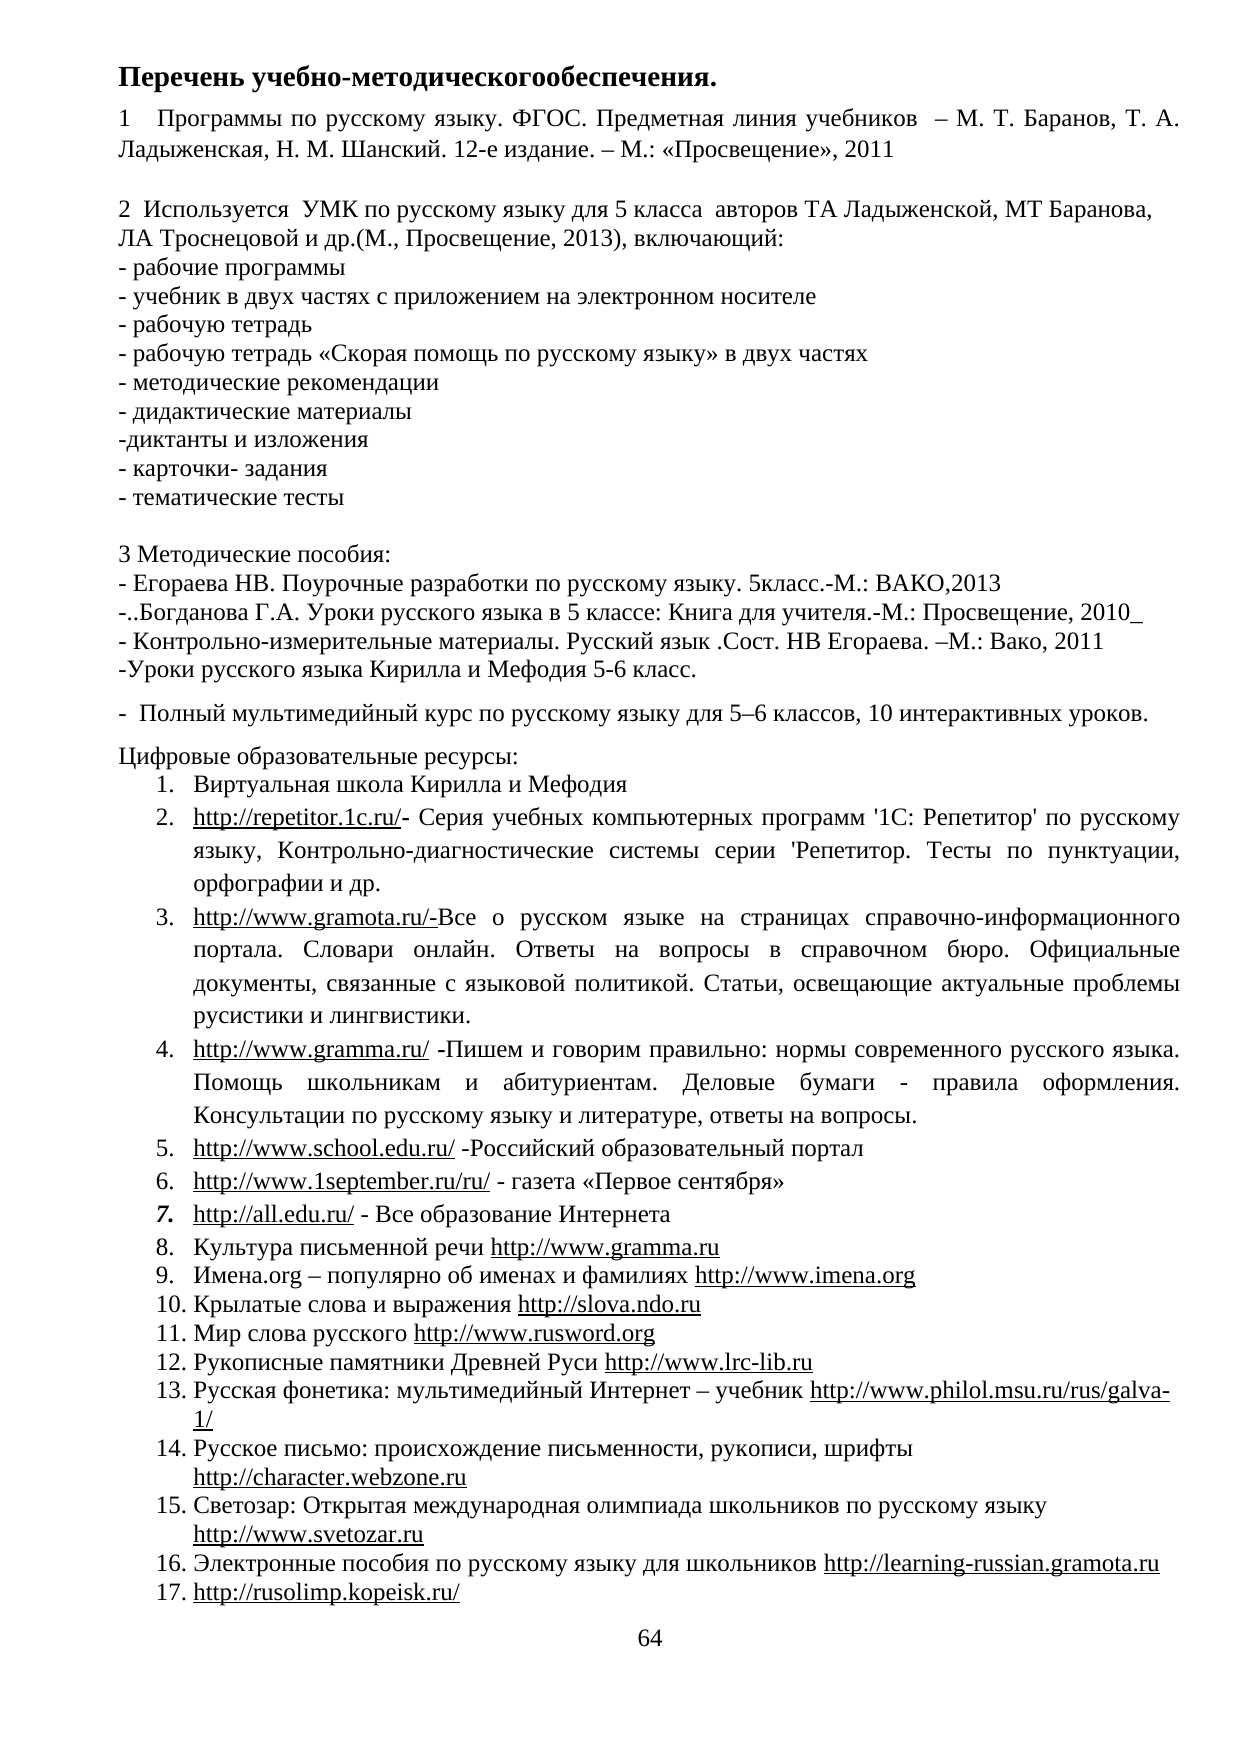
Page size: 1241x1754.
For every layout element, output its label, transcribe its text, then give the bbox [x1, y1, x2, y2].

list Виртуальная школа Кирилла и Мефодия [156, 769, 1181, 798]
text - дидактические материалы [118, 396, 1181, 424]
text -..Богданова Г.А. Уроки русского языка в 5 классе: Книга для учителя.-М.: Просвещение, 2010_ [118, 597, 1238, 626]
list http://www.gramma.ru/ -Пишем и говорим правильно: нормы современного русского языка. Помощь школьникам и абитуриентам. Деловые бумаги - правила оформления. Консультации по русскому языку и литературе, ответы на вопросы. [156, 1034, 1181, 1128]
list Русское письмо: происхождение письменности, рукописи, шрифты http://character.webzone.ru [156, 1433, 1181, 1491]
list Русская фонетика: мультимедийный Интернет – учебник http://www.philol.msu.ru/rus/galva-1/ [156, 1376, 1181, 1433]
text - рабочую тетрадь «Скорая помощь по русскому языку» в двух частях [118, 338, 1181, 367]
list Светозар: Открытая международная олимпиада школьников по русскому языку http://www.svetozar.ru [156, 1491, 1181, 1548]
text - карточки- задания [118, 453, 1181, 482]
list http://www.1september.ru/ru/ - газета «Первое сентября» [156, 1166, 1181, 1194]
text -Уроки русского языка Кирилла и Мефодия 5-6 класс. [118, 654, 1181, 683]
list http://repetitor.1c.ru/- Серия учебных компьютерных программ '1С: Репетитор' по русскому языку, Контрольно-диагностические системы серии 'Репетитор. Тесты по пунктуации, орфографии и др. [156, 802, 1181, 897]
list Крылатые слова и выражения http://slova.ndo.ru [156, 1289, 1181, 1318]
text - методические рекомендации [118, 367, 1181, 396]
list http://www.gramota.ru/-Все о русском языке на страницах справочно-информационного портала. Словари онлайн. Ответы на вопросы в справочном бюро. Официальные документы, связанные с языковой политикой. Статьи, освещающие актуальные проблемы русистики и лингвистики. [156, 902, 1181, 1029]
text -диктанты и изложения [118, 424, 1181, 453]
text - рабочие программы [118, 252, 1181, 281]
text - Контрольно-измерительные материалы. Русский язык .Сост. НВ Егораева. –М.: Вако, 2011 [118, 626, 1238, 654]
text - учебник в двух частях с приложением на электронном носителе [118, 281, 1181, 309]
text - Полный мультимедийный курс по русскому языку для 5–6 классов, 10 интерактивных уроков. [118, 698, 1181, 726]
list Мир слова русского http://www.rusword.org [156, 1318, 1181, 1347]
text 3 Методические пособия: [118, 539, 1238, 568]
text - Егораева НВ. Поурочные разработки по русскому языку. 5класс.-М.: ВАКО,2013 [118, 568, 1238, 597]
list Электронные пособия по русскому языку для школьников http://learning-russian.gramota.ru [156, 1548, 1181, 1577]
list Культура письменной речи http://www.gramma.ru [156, 1232, 1181, 1261]
list http://www.school.edu.ru/ -Российский образовательный портал [156, 1133, 1181, 1161]
list Имена.org – популярно об именах и фамилиях http://www.imena.org [156, 1261, 1181, 1289]
list http://all.edu.ru/ - Все образование Интернета [156, 1199, 1181, 1227]
text Перечень учебно-методическогообеспечения. [118, 59, 1181, 93]
text - тематические тесты [118, 482, 1181, 511]
text 1 Программы по русскому языку. ФГОС. Предметная линия учебников – М. Т. Баранов, Т. А. Ладыженская, Н. М. Шанский. 12-е издание. – М.: «Просвещение», 2011 [118, 103, 1181, 163]
text Цифровые образовательные ресурсы: [118, 741, 1181, 769]
list http://rusolimp.kopeisk.ru/ [156, 1577, 1181, 1606]
list Рукописные памятники Древней Руси http://www.lrc-lib.ru [156, 1347, 1181, 1376]
text 2 Используется УМК по русскому языку для 5 класса авторов ТА Ладыженской, МТ Баранова, ЛА Троснецовой и др.(М., Просвещение, 2013), включающий: [118, 194, 1181, 252]
text - рабочую тетрадь [118, 309, 1181, 338]
